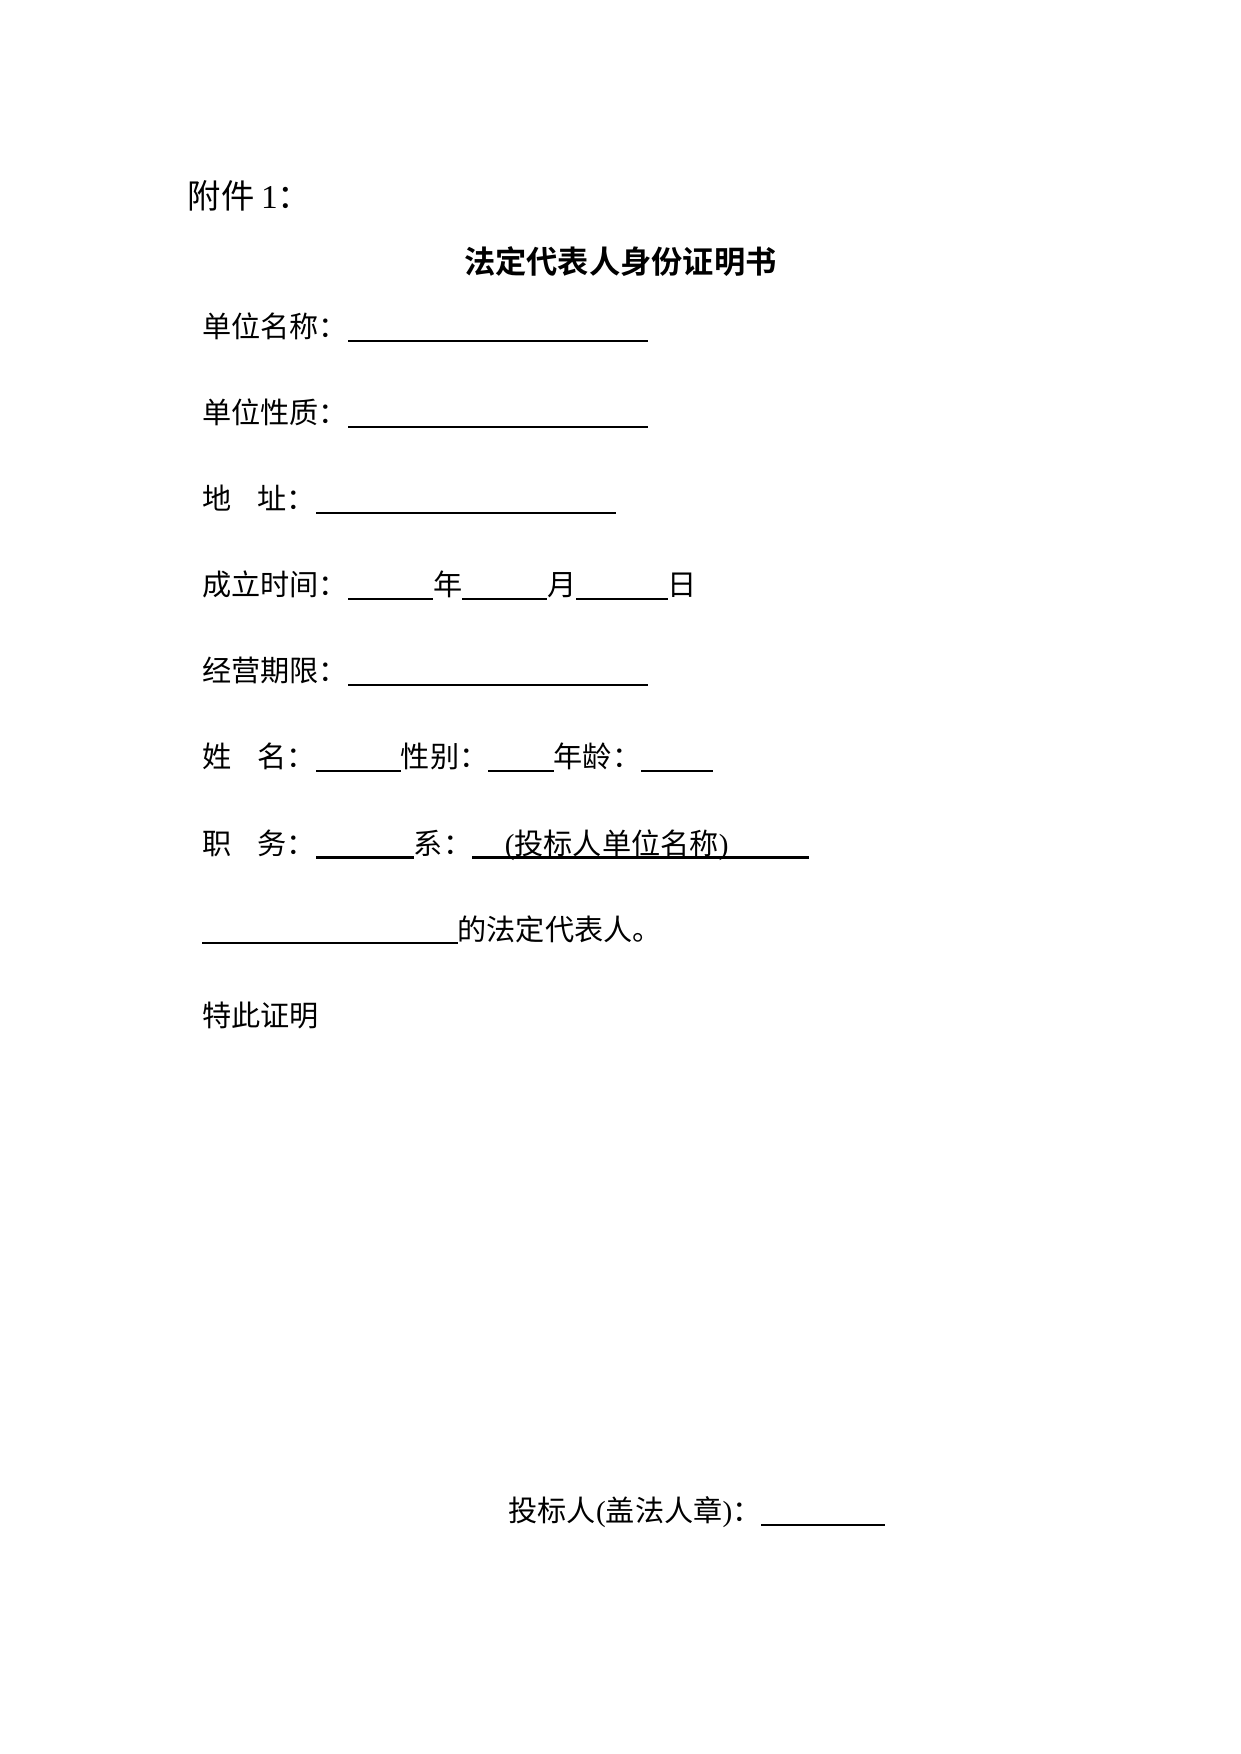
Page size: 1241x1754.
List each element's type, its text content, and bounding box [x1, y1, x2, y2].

text 的法定代表人。 [144, 895, 1096, 960]
text 特此证明 [144, 981, 1096, 1046]
text 单位名称： [144, 292, 1096, 357]
text 成立时间： 年 月 日 [144, 550, 1096, 615]
text 地 址： [144, 464, 1096, 529]
text 姓 名： 性别： 年龄： [144, 723, 1096, 788]
text 投标人(盖法人章)： [144, 1476, 1096, 1541]
text 附件1： [187, 162, 1053, 227]
text 职 务： 系： (投标人单位名称) [144, 809, 1096, 874]
text 单位性质： [144, 378, 1096, 443]
text 法定代表人身份证明书 [187, 227, 1053, 292]
text 经营期限： [144, 637, 1096, 702]
